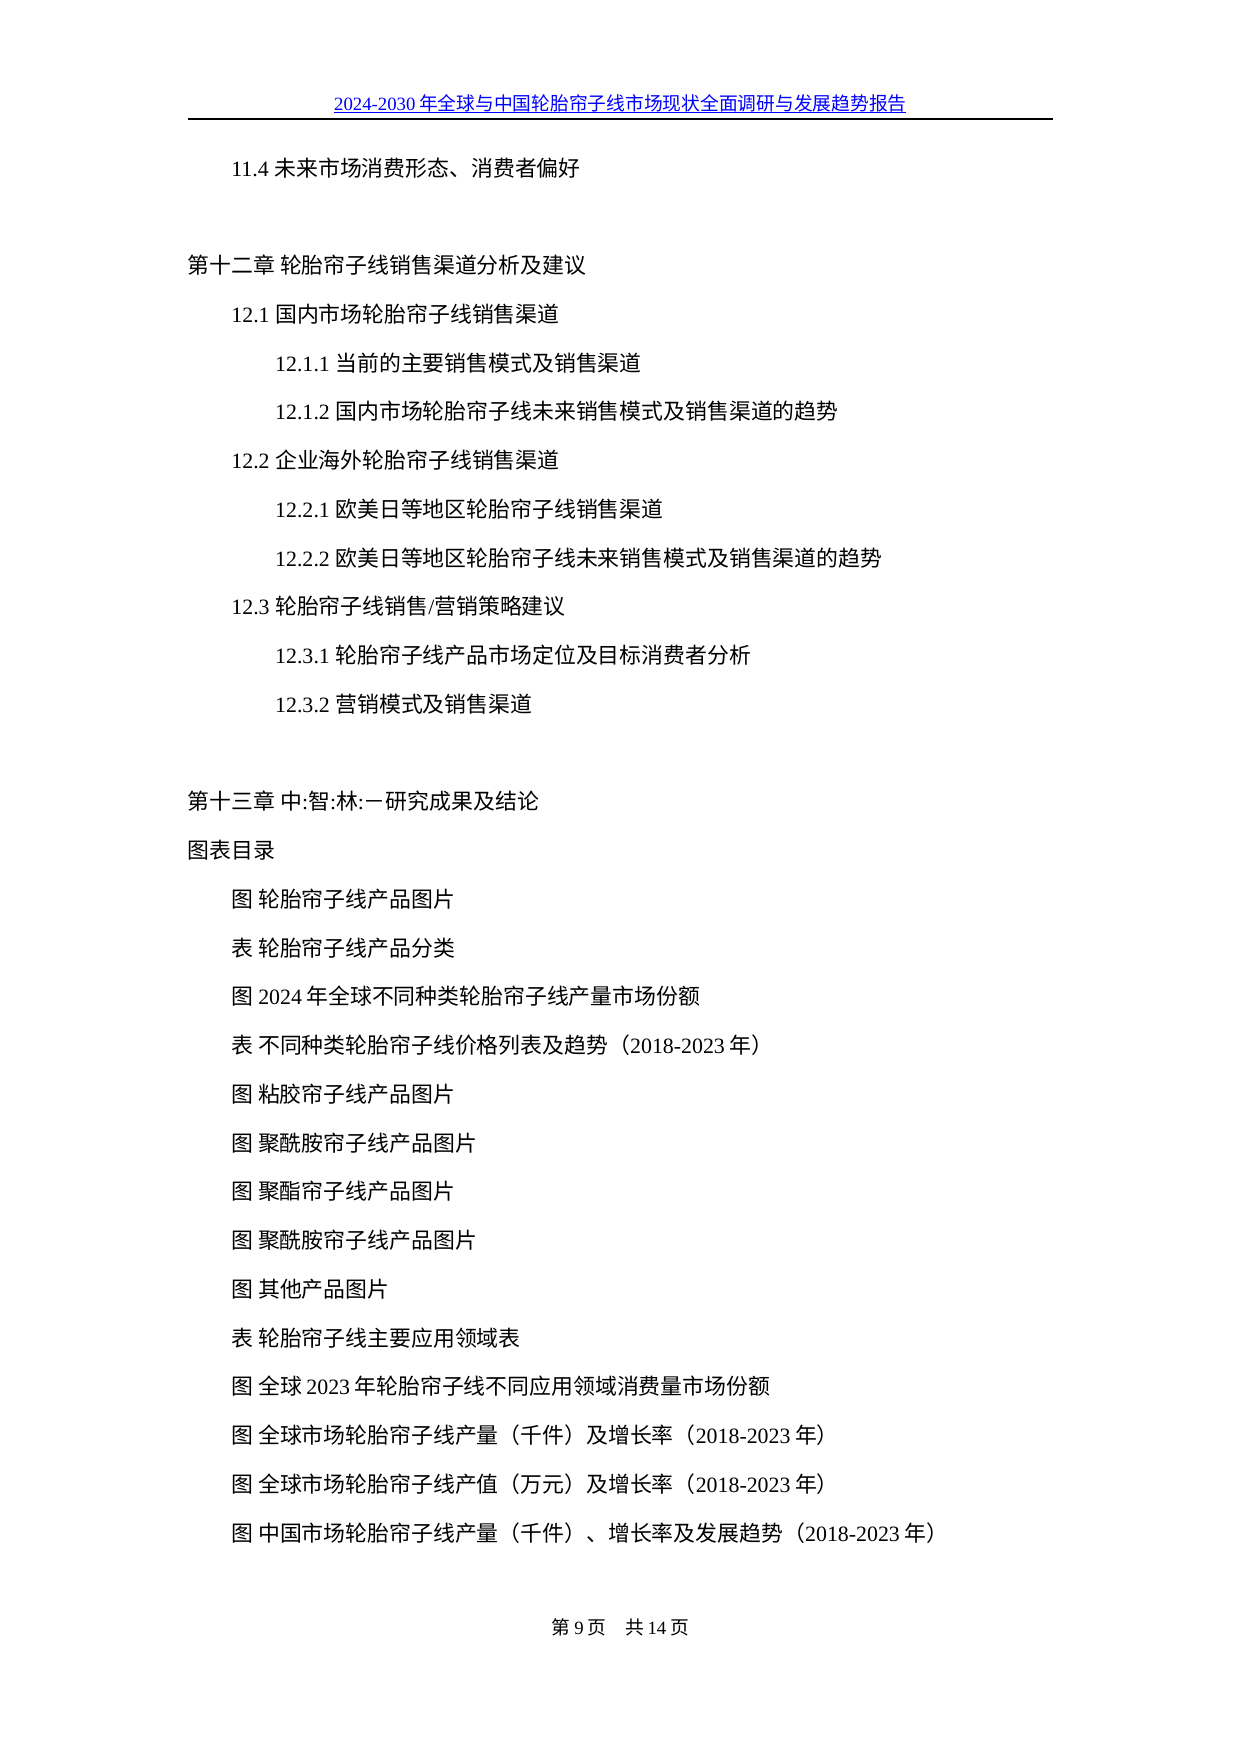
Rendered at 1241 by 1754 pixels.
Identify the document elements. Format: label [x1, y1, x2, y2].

text [187, 150, 1053, 1548]
